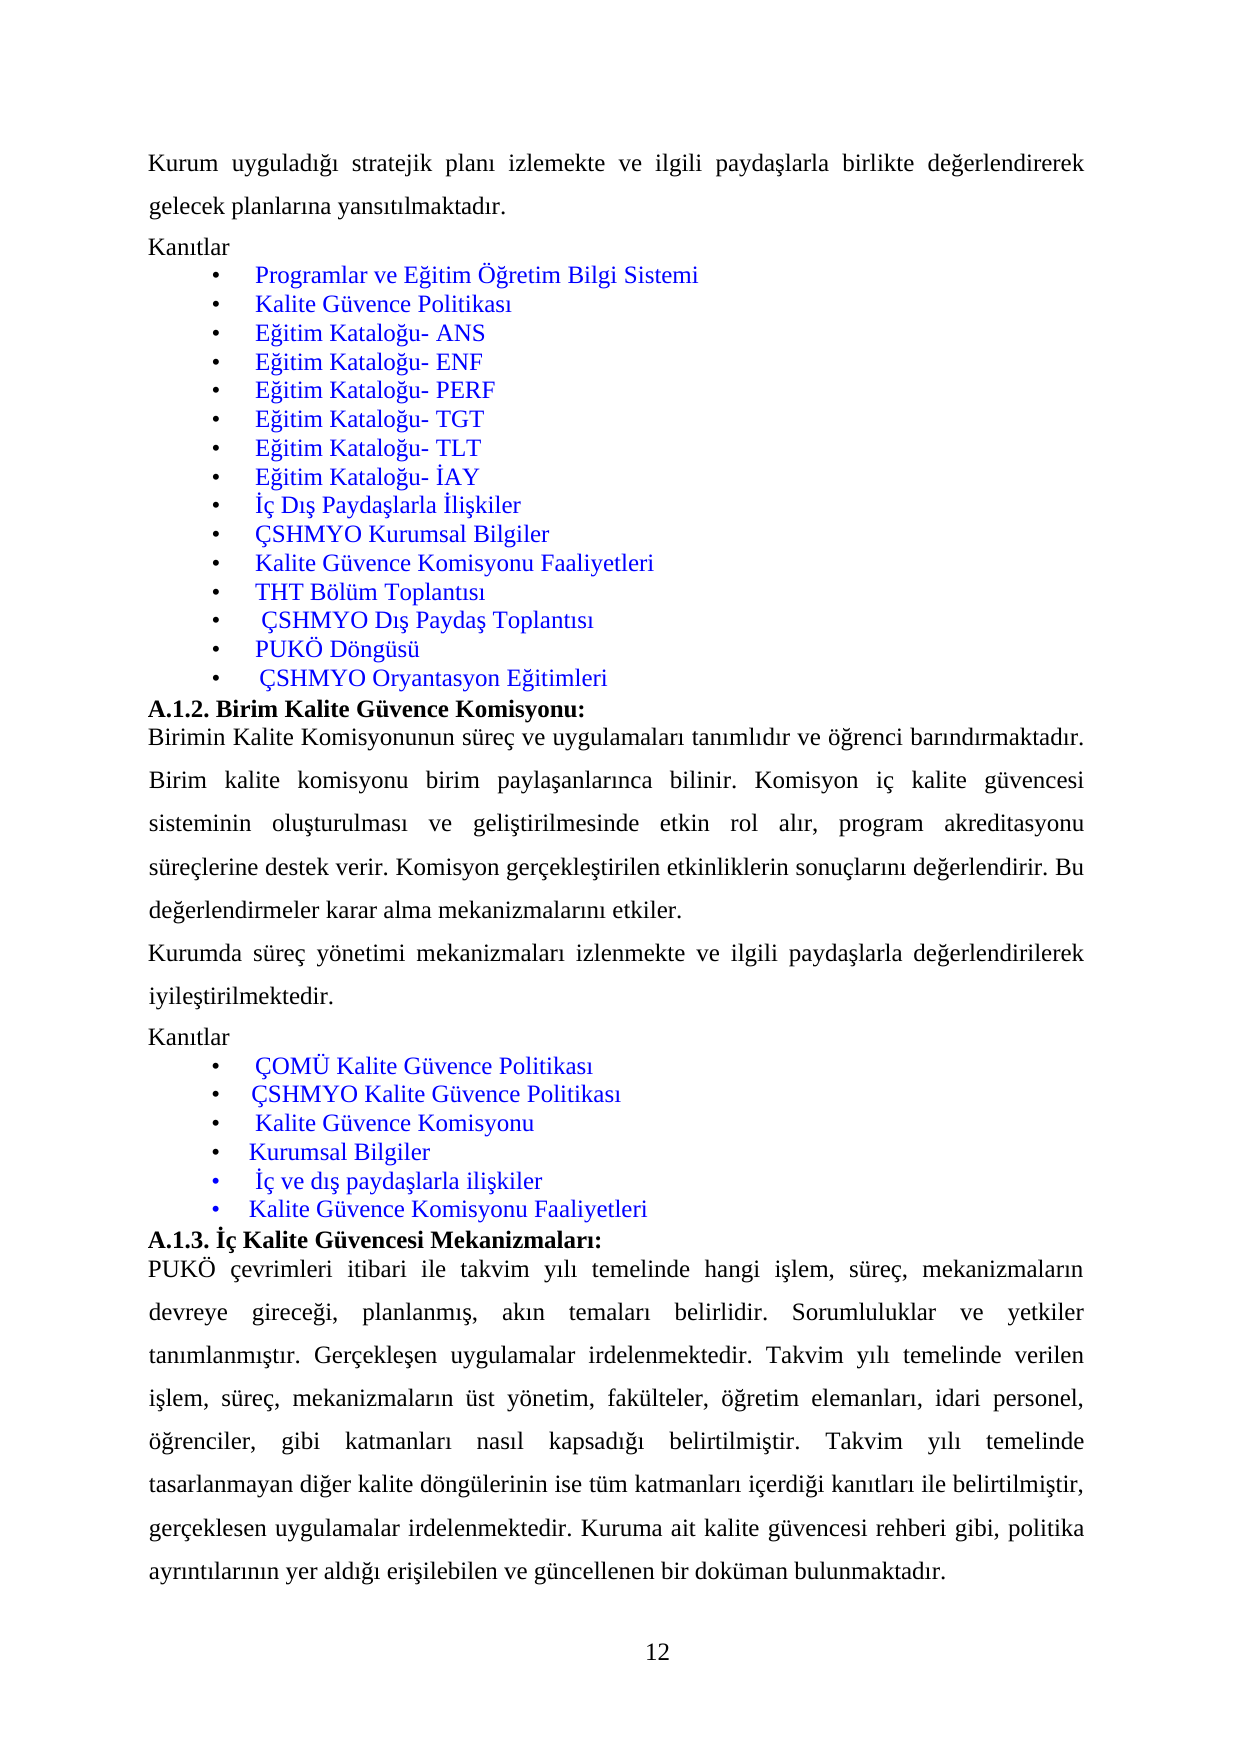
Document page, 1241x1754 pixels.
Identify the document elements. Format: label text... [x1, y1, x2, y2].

list ÇSHMYO Oryantasyon Eğitimleri [211, 663, 1093, 692]
list ÇOMÜ Kalite Güvence Politikası [211, 1051, 1093, 1079]
text Kurumda süreç yönetimi mekanizmaları izlenmekte ve ilgili paydaşlarla değerlendirilerek iyileştirilmektedir. [148, 938, 1085, 1010]
list Eğitim Kataloğu- PERF [211, 376, 1093, 404]
list Eğitim Kataloğu- TLT [211, 433, 1093, 462]
list Kalite Güvence Komisyonu Faaliyetleri [211, 548, 1093, 577]
list İç ve dış paydaşlarla ilişkiler [211, 1166, 1093, 1194]
list Kalite Güvence Komisyonu [211, 1108, 1093, 1137]
text Kanıtlar [148, 1024, 1085, 1051]
text Birimin Kalite Komisyonunun süreç ve uygulamaları tanımlıdır ve öğrenci barındırmaktadır. Birim kalite komisyonu birim paylaşanlarınca bilinir. Komisyon iç kalite güvencesi sisteminin oluşturulması ve geliştirilmesinde etkin rol alır, program akreditasyonu süreçlerine destek verir. Komisyon gerçekleştirilen etkinliklerin sonuçlarını değerlendirir. Bu değerlendirmeler karar alma mekanizmalarını etkiler. [148, 722, 1085, 923]
list Kalite Güvence Politikası [211, 289, 1093, 318]
list Programlar ve Eğitim Öğretim Bilgi Sistemi [211, 261, 1093, 289]
list ÇSHMYO Kurumsal Bilgiler [211, 519, 1093, 548]
list ÇSHMYO Dış Paydaş Toplantısı [211, 606, 1093, 634]
text Kanıtlar [148, 234, 1085, 260]
list THT Bölüm Toplantısı [211, 577, 1093, 606]
list PUKÖ Döngüsü [211, 634, 1093, 663]
list Eğitim Kataloğu- İAY [211, 462, 1093, 491]
list Eğitim Kataloğu- ANS [211, 318, 1093, 347]
text PUKÖ çevrimleri itibari ile takvim yılı temelinde hangi işlem, süreç, mekanizmaların devreye gireceği, planlanmış, akın temaları belirlidir. Sorumluluklar ve yetkiler tanımlanmıştır. Gerçekleşen uygulamalar irdelenmektedir. Takvim yılı temelinde verilen işlem, süreç, mekanizmaların üst yönetim, fakülteler, öğretim elemanları, idari personel, öğrenciler, gibi katmanları nasıl kapsadığı belirtilmiştir. Takvim yılı temelinde tasarlanmayan diğer kalite döngülerinin ise tüm katmanları içerdiği kanıtları ile belirtilmiştir, gerçeklesen uygulamalar irdelenmektedir. Kuruma ait kalite güvencesi rehberi gibi, politika ayrıntılarının yer aldığı erişilebilen ve güncellenen bir doküman bulunmaktadır. [148, 1254, 1085, 1584]
list Eğitim Kataloğu- TGT [211, 404, 1093, 433]
subtitle A.1.3. İç Kalite Güvencesi Mekanizmaları: [148, 1227, 1085, 1254]
text Kurum uyguladığı stratejik planı izlemekte ve ilgili paydaşlarla birlikte değerlendirerek gelecek planlarına yansıtılmaktadır. [148, 148, 1085, 219]
list Kalite Güvence Komisyonu Faaliyetleri [211, 1194, 1093, 1223]
list İç Dış Paydaşlarla İlişkiler [211, 491, 1093, 519]
subtitle A.1.2. Birim Kalite Güvence Komisyonu: [148, 696, 1085, 722]
list Eğitim Kataloğu- ENF [211, 347, 1093, 376]
list Kurumsal Bilgiler [211, 1137, 1093, 1166]
